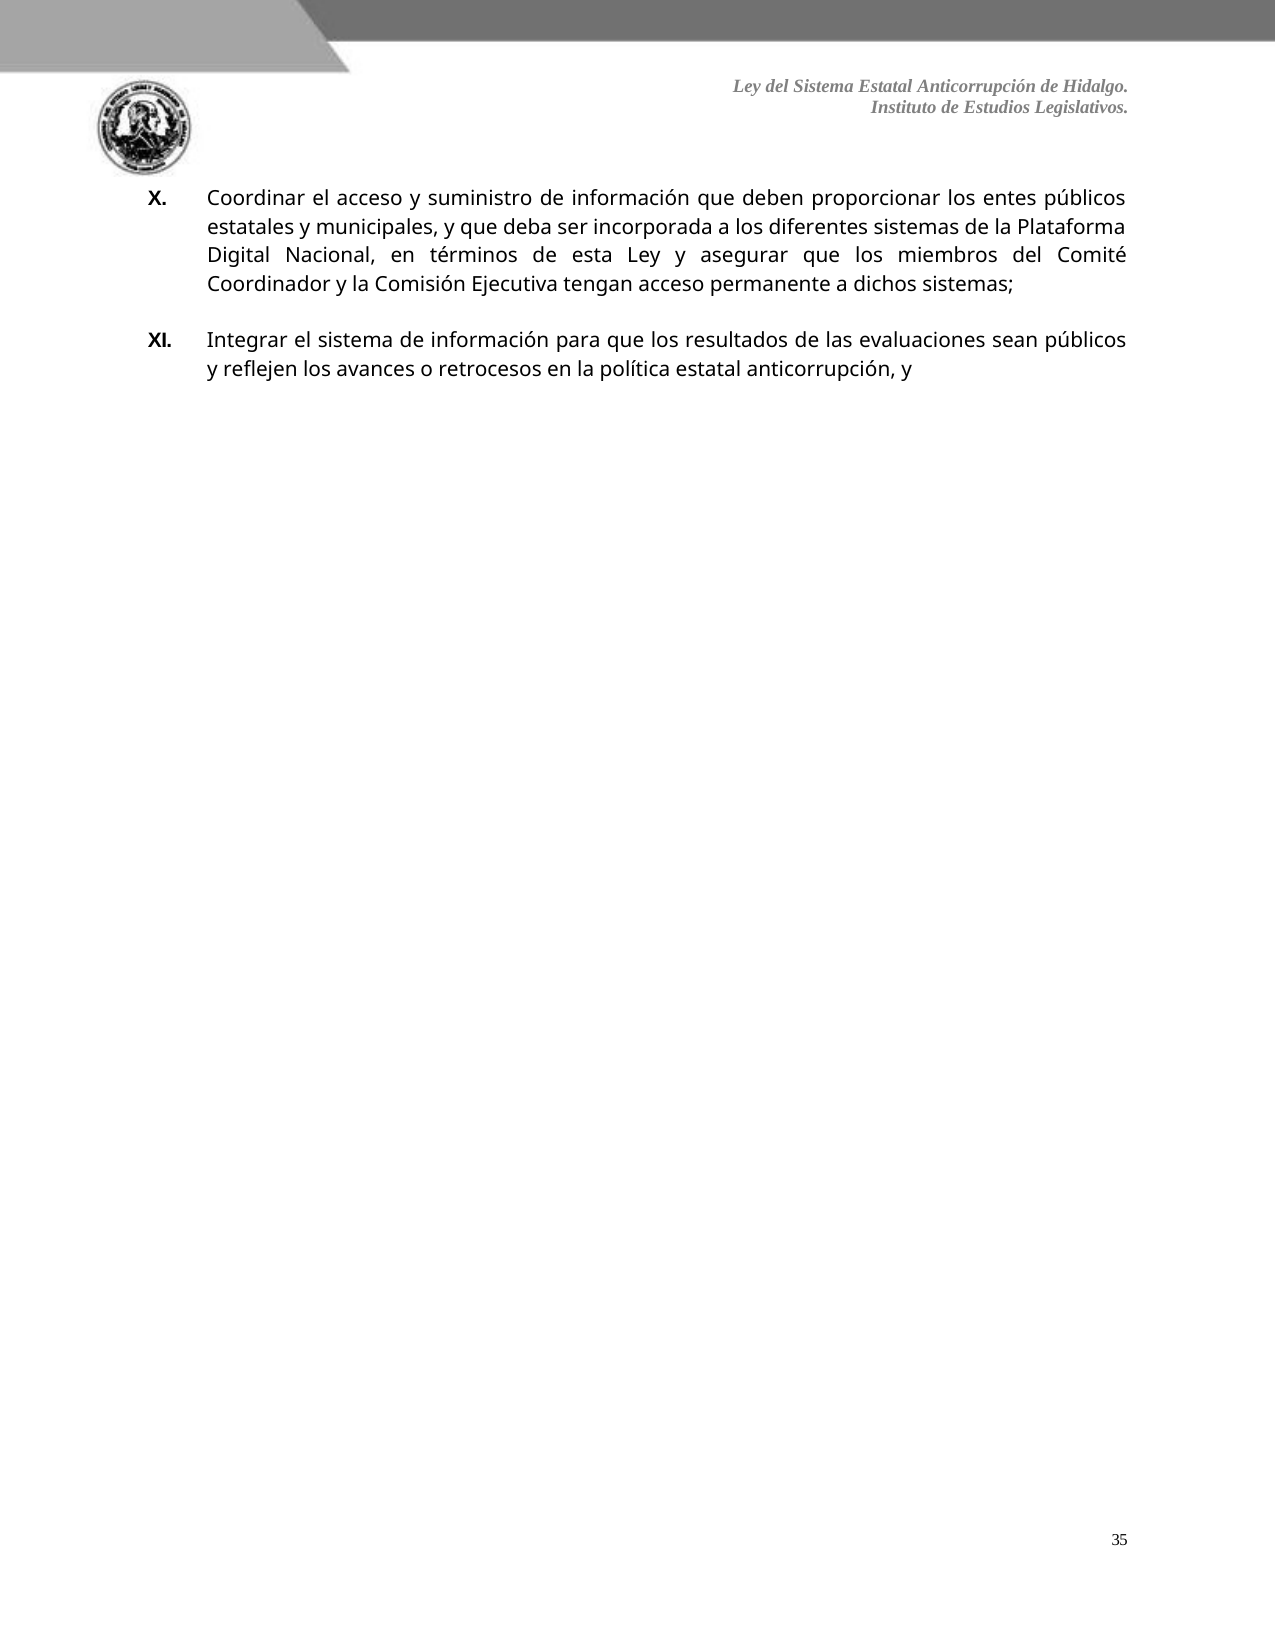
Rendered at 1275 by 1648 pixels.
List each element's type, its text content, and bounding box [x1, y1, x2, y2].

list Coordinar el acceso y suministro de información que deben proporcionar los entes públicos estatales y municipales, y que deba ser incorporada a los diferentes sistemas de la Plataforma Digital Nacional, en términos de esta Ley y asegurar que los miembros del Comité Coordinador y la Comisión Ejecutiva tengan acceso permanente a dichos sistemas; [148, 183, 1127, 297]
list Integrar el sistema de información para que los resultados de las evaluaciones sean públicos y reflejen los avances o retrocesos en la política estatal anticorrupción, y [148, 326, 1127, 382]
picture [0, 0, 1275, 177]
